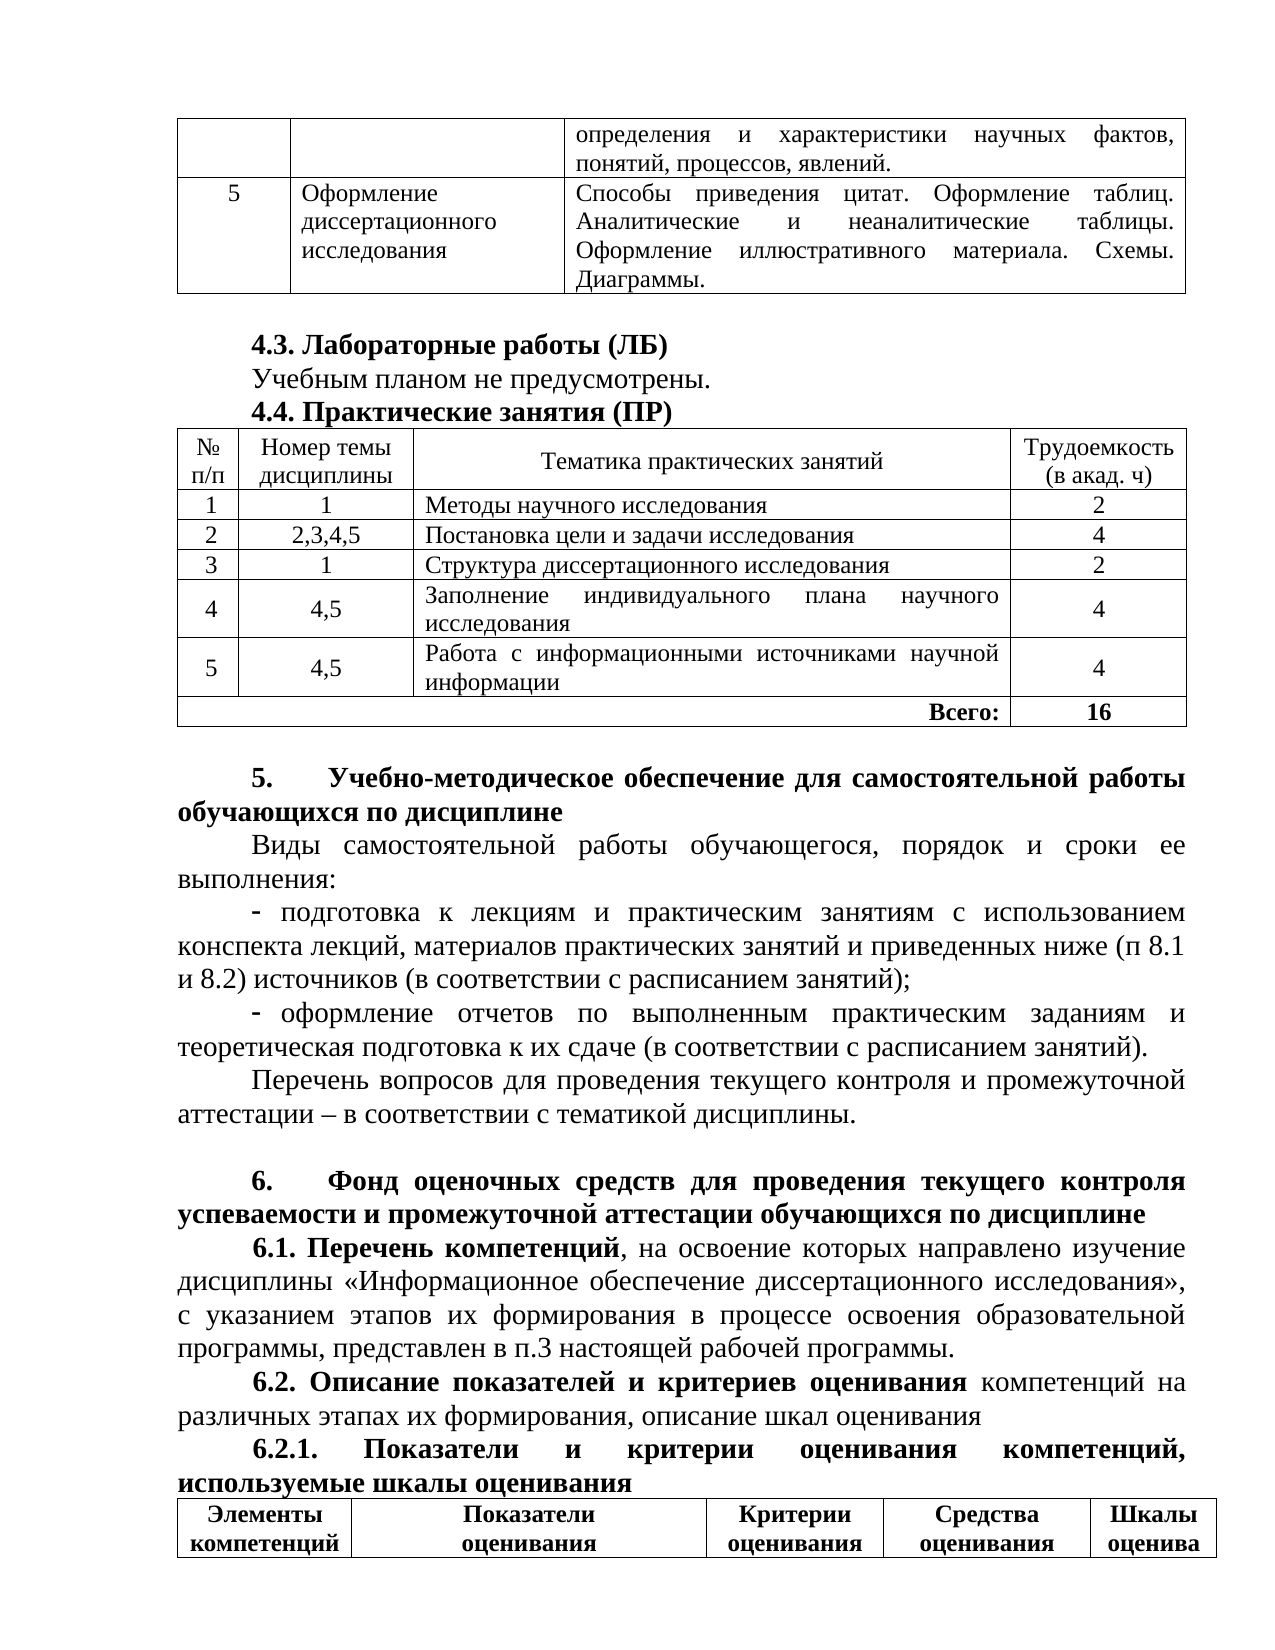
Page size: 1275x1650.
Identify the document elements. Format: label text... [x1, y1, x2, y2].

list Фонд оценочных средств для проведения текущего контроля успеваемости и промежуточной аттестации обучающихся по дисциплине [177, 1163, 1186, 1230]
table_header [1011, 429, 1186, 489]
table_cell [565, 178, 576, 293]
text 6.1. Перечень компетенций, на освоение которых направлено изучение дисциплины «Информационное обеспечение диссертационного исследования», с указанием этапов их формирования в процессе освоения образовательной программы, представлен в п.3 настоящей рабочей программы. [177, 1230, 1186, 1364]
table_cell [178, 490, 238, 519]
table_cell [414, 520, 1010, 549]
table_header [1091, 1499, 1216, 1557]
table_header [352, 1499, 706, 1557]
text 4.4. Практические занятия (ПР) [177, 394, 1186, 428]
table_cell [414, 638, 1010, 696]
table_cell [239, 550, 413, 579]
text 6.2.1. Показатели и критерии оценивания компетенций, используемые шкалы оценивания [177, 1431, 1186, 1498]
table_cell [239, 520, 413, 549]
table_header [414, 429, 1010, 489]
list Учебно-методическое обеспечение для самостоятельной работы обучающихся по дисциплине [177, 760, 1186, 827]
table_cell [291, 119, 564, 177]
list оформление отчетов по выполненным практическим заданиям и теоретическая подготовка к их сдаче (в соответствии с расписанием занятий). [177, 995, 1186, 1062]
text 4.3. Лабораторные работы (ЛБ) [177, 327, 1186, 361]
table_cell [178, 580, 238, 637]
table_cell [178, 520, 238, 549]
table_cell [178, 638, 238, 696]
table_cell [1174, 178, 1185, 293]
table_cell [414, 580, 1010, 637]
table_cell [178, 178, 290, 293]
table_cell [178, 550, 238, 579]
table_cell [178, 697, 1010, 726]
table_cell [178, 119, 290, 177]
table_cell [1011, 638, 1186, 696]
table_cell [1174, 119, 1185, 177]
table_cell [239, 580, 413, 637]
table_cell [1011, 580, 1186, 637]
text Учебным планом не предусмотрены. [177, 361, 1186, 394]
list подготовка к лекциям и практическим занятиям с использованием конспекта лекций, материалов практических занятий и приведенных ниже (п 8.1 и 8.2) источников (в соответствии с расписанием занятий); [177, 894, 1186, 995]
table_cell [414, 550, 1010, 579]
text Виды самостоятельной работы обучающегося, порядок и сроки ее выполнения: [177, 827, 1186, 894]
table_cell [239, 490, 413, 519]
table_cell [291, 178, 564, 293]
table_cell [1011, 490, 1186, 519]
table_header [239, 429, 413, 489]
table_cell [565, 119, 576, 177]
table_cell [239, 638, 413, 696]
text Перечень вопросов для проведения текущего контроля и промежуточной аттестации – в соответствии с тематикой дисциплины. [177, 1062, 1186, 1129]
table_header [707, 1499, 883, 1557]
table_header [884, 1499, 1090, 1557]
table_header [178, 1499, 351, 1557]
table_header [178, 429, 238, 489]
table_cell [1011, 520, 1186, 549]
text 6.2. Описание показателей и критериев оценивания компетенций на различных этапах их формирования, описание шкал оценивания [177, 1364, 1186, 1431]
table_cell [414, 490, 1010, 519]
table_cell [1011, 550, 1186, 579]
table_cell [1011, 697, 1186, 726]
